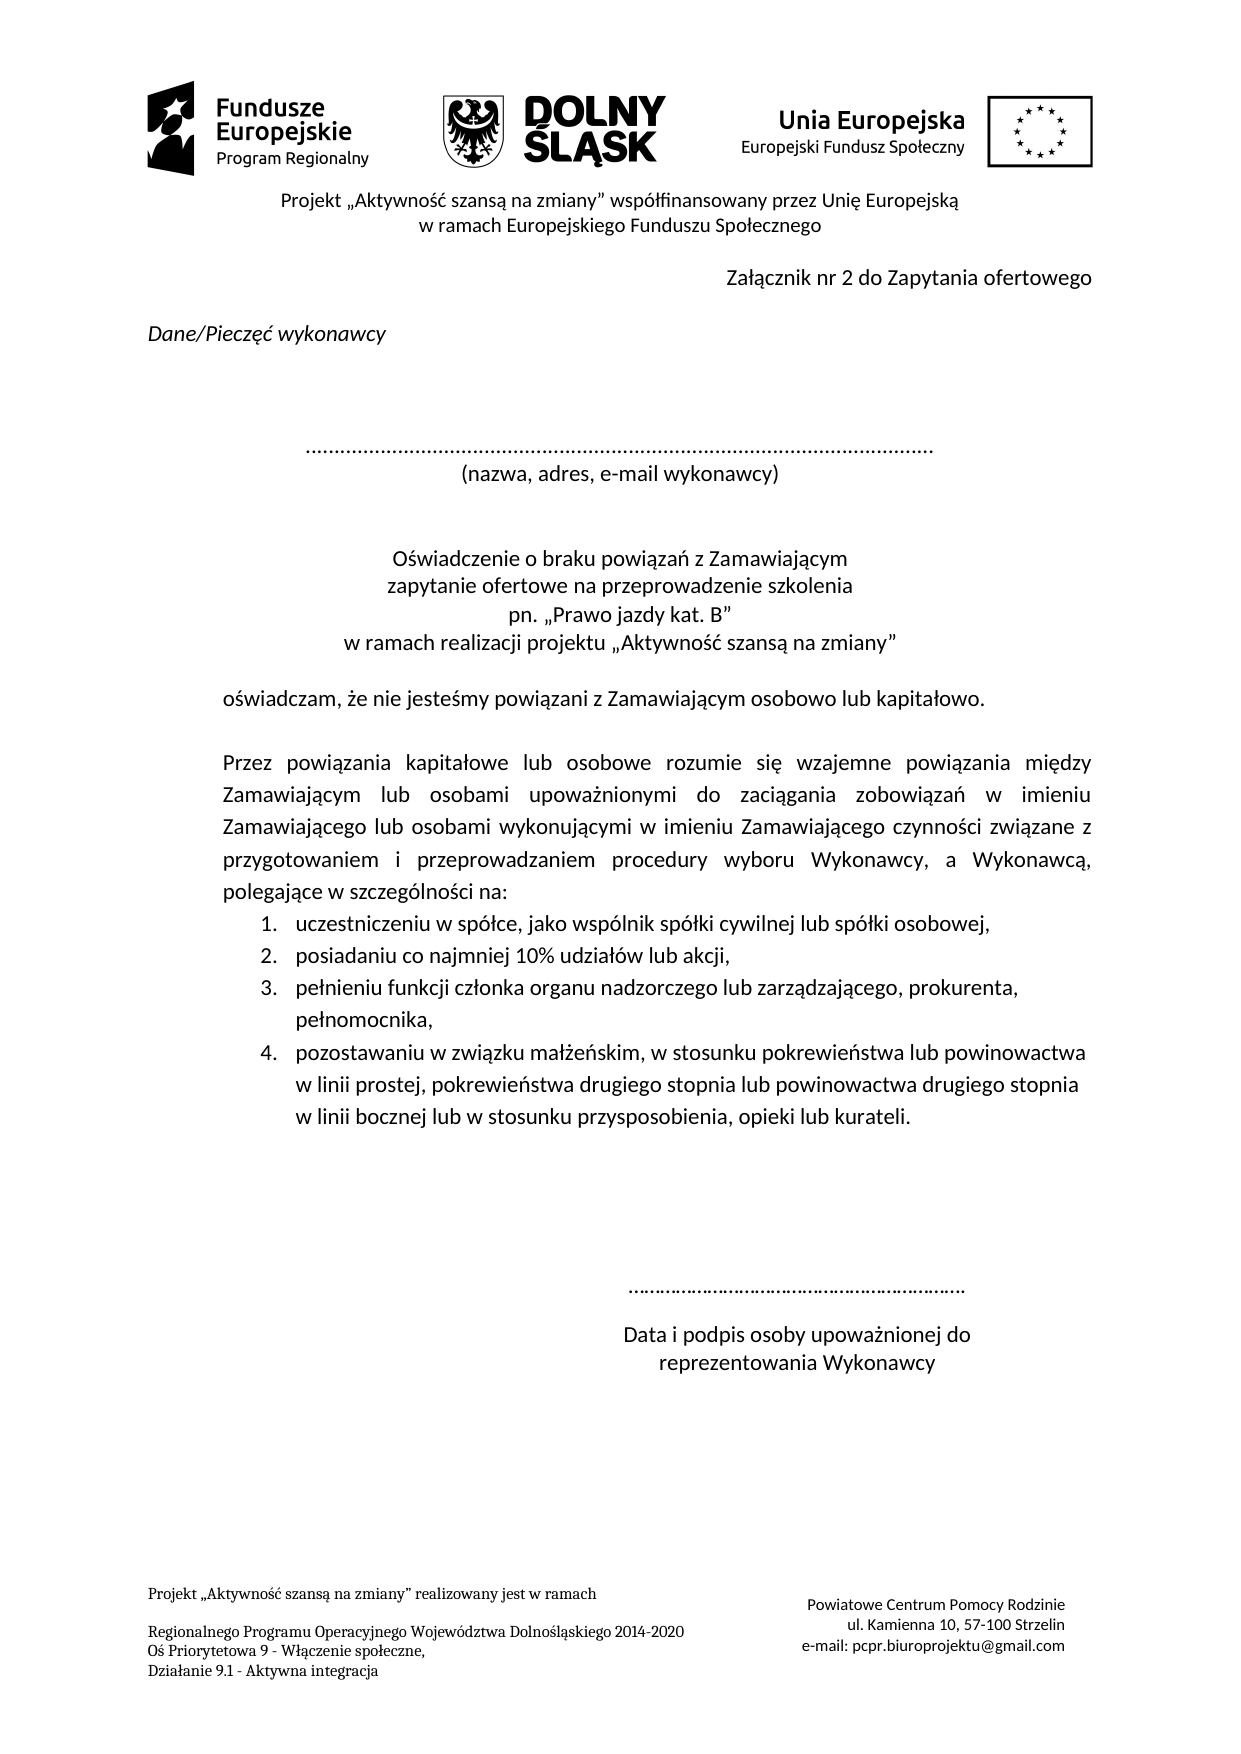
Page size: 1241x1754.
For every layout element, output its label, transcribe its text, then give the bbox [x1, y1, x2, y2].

text (nazwa, adres, e-mail wykonawcy) [148, 459, 1093, 488]
list posiadaniu co najmniej 10% udziałów lub akcji, [260, 941, 1093, 969]
list pozostawaniu w związku małżeńskim, w stosunku pokrewieństwa lub powinowactwa w linii prostej, pokrewieństwa drugiego stopnia lub powinowactwa drugiego stopnia w linii bocznej lub w stosunku przysposobienia, opieki lub kurateli. [260, 1038, 1093, 1130]
list Przez powiązania kapitałowe lub osobowe rozumie się wzajemne powiązania między Zamawiającym lub osobami upoważnionymi do zaciągania zobowiązań w imieniu Zamawiającego lub osobami wykonującymi w imieniu Zamawiającego czynności związane z przygotowaniem i przeprowadzaniem procedury wyboru Wykonawcy, a Wykonawcą, polegające w szczególności na: [223, 748, 1093, 905]
text Dane/Pieczęć wykonawcy [148, 319, 1093, 347]
text Załącznik nr 2 do Zapytania ofertowego [148, 263, 1093, 291]
list uczestniczeniu w spółce, jako wspólnik spółki cywilnej lub spółki osobowej, [260, 909, 1093, 937]
text ............................................................................................................. [148, 432, 1093, 459]
picture [147, 73, 1093, 188]
text Oświadczenie o braku powiązań z Zamawiającym [148, 544, 1093, 572]
list zapytanie ofertowe na przeprowadzenie szkolenia [148, 572, 1093, 600]
list pełnieniu funkcji członka organu nadzorczego lub zarządzającego, prokurenta, pełnomocnika, [260, 973, 1093, 1034]
text Data i podpis osoby upoważnionej do reprezentowania Wykonawcy [561, 1320, 1033, 1376]
list w ramach realizacji projektu „Aktywność szansą na zmiany” [148, 628, 1093, 656]
list pn. „Prawo jazdy kat. B” [148, 600, 1093, 628]
list oświadczam, że nie jesteśmy powiązani z Zamawiającym osobowo lub kapitałowo. [223, 684, 1093, 712]
text ………………………………………………………. [561, 1271, 1033, 1299]
